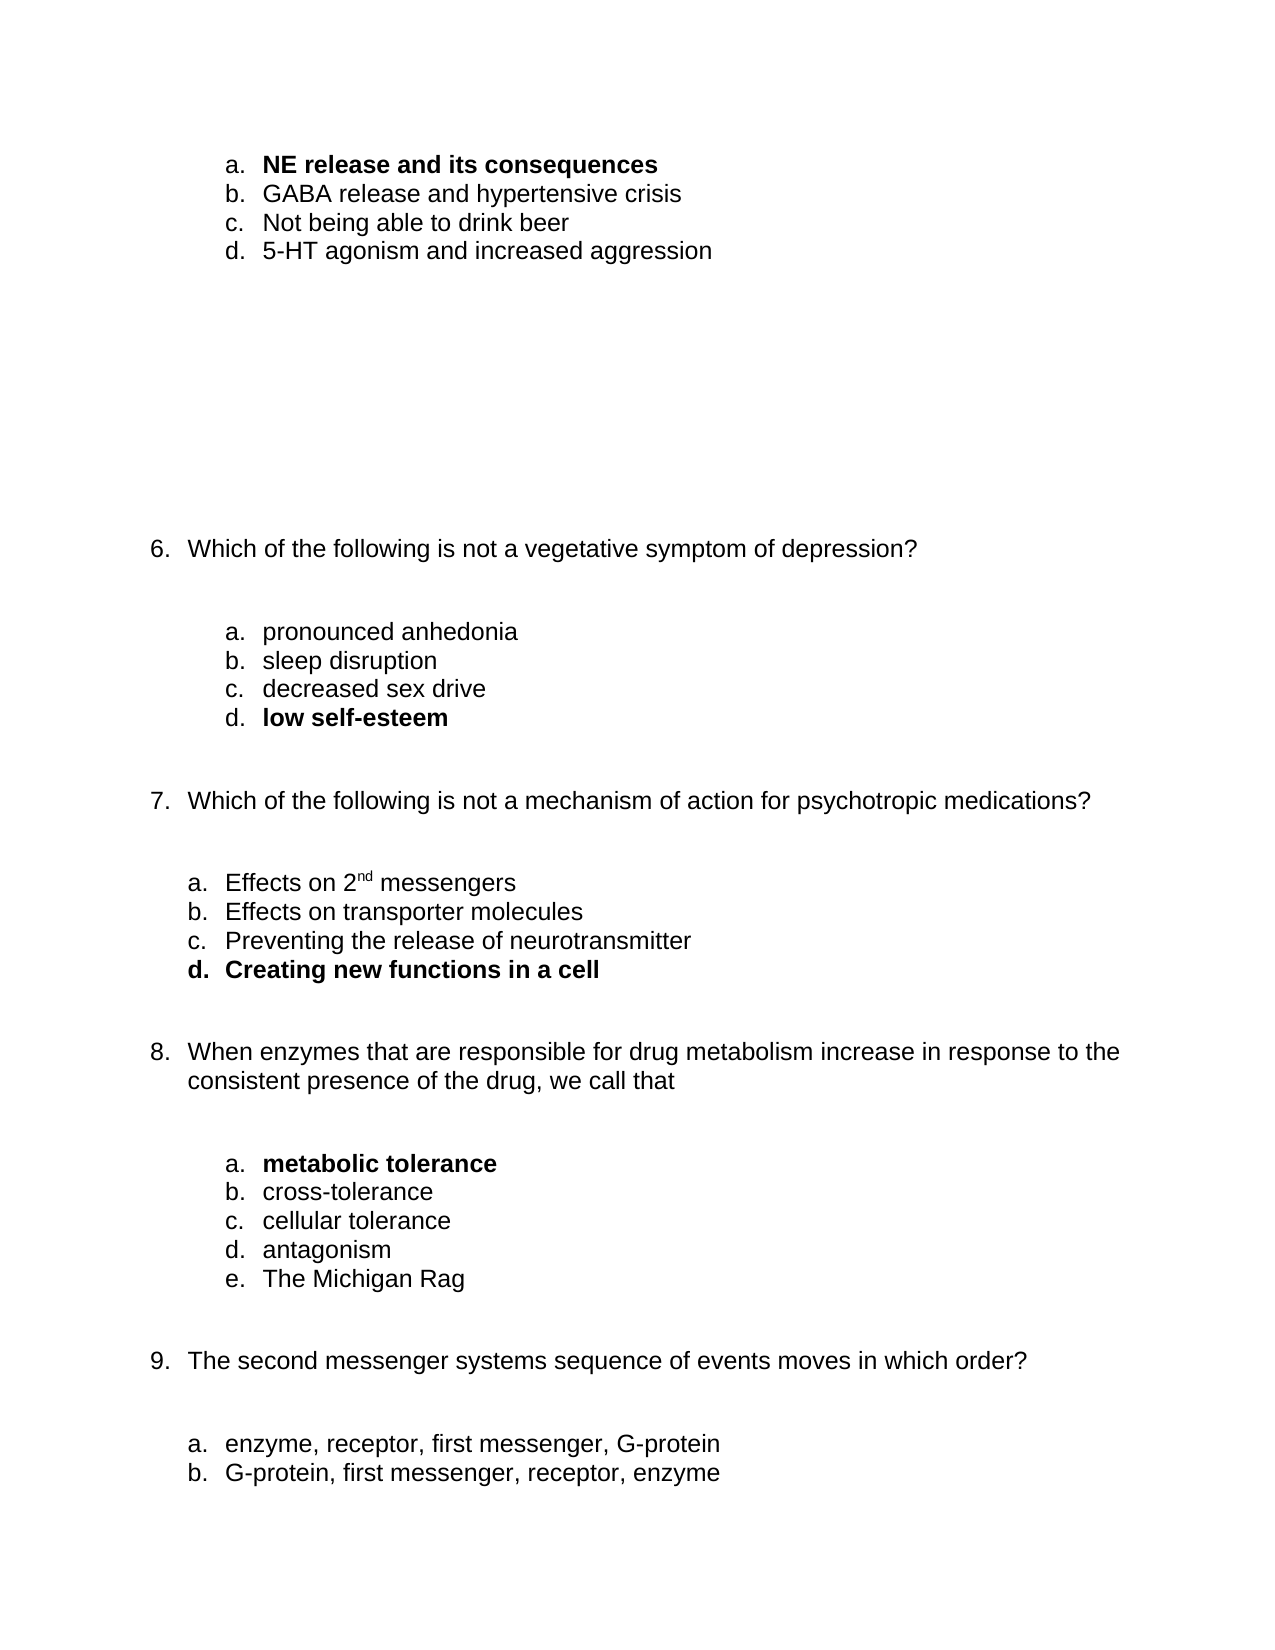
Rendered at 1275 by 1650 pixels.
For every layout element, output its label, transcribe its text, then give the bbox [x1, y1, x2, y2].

list metabolic tolerance [225, 1148, 1125, 1177]
list low self-esteem [225, 703, 1125, 732]
list NE release and its consequences [225, 150, 1125, 179]
list Which of the following is not a mechanism of action for psychotropic medications? [150, 786, 1125, 814]
list When enzymes that are responsible for drug metabolism increase in response to the consistent presence of the drug, we call that [150, 1037, 1125, 1095]
list pronounced anhedonia [225, 617, 1125, 646]
list Not being able to drink beer [225, 207, 1125, 236]
list enzyme, receptor, first messenger, G-protein [187, 1429, 1125, 1457]
list Effects on transporter molecules [187, 897, 1125, 926]
list sleep disruption [225, 646, 1125, 674]
list Effects on 2nd messengers [187, 868, 1125, 897]
list Creating new functions in a cell [187, 954, 1125, 983]
list Which of the following is not a vegetative symptom of depression? [150, 534, 1125, 563]
list GABA release and hypertensive crisis [225, 179, 1125, 207]
list The Michigan Rag [225, 1263, 1125, 1292]
list 5-HT agonism and increased aggression [225, 236, 1125, 265]
list The second messenger systems sequence of events moves in which order? [150, 1346, 1125, 1375]
list decreased sex drive [225, 674, 1125, 703]
list Preventing the release of neurotransmitter [187, 926, 1125, 954]
list G-protein, first messenger, receptor, enzyme [187, 1457, 1125, 1486]
list antagonism [225, 1235, 1125, 1263]
list cellular tolerance [225, 1206, 1125, 1235]
list cross-tolerance [225, 1177, 1125, 1206]
